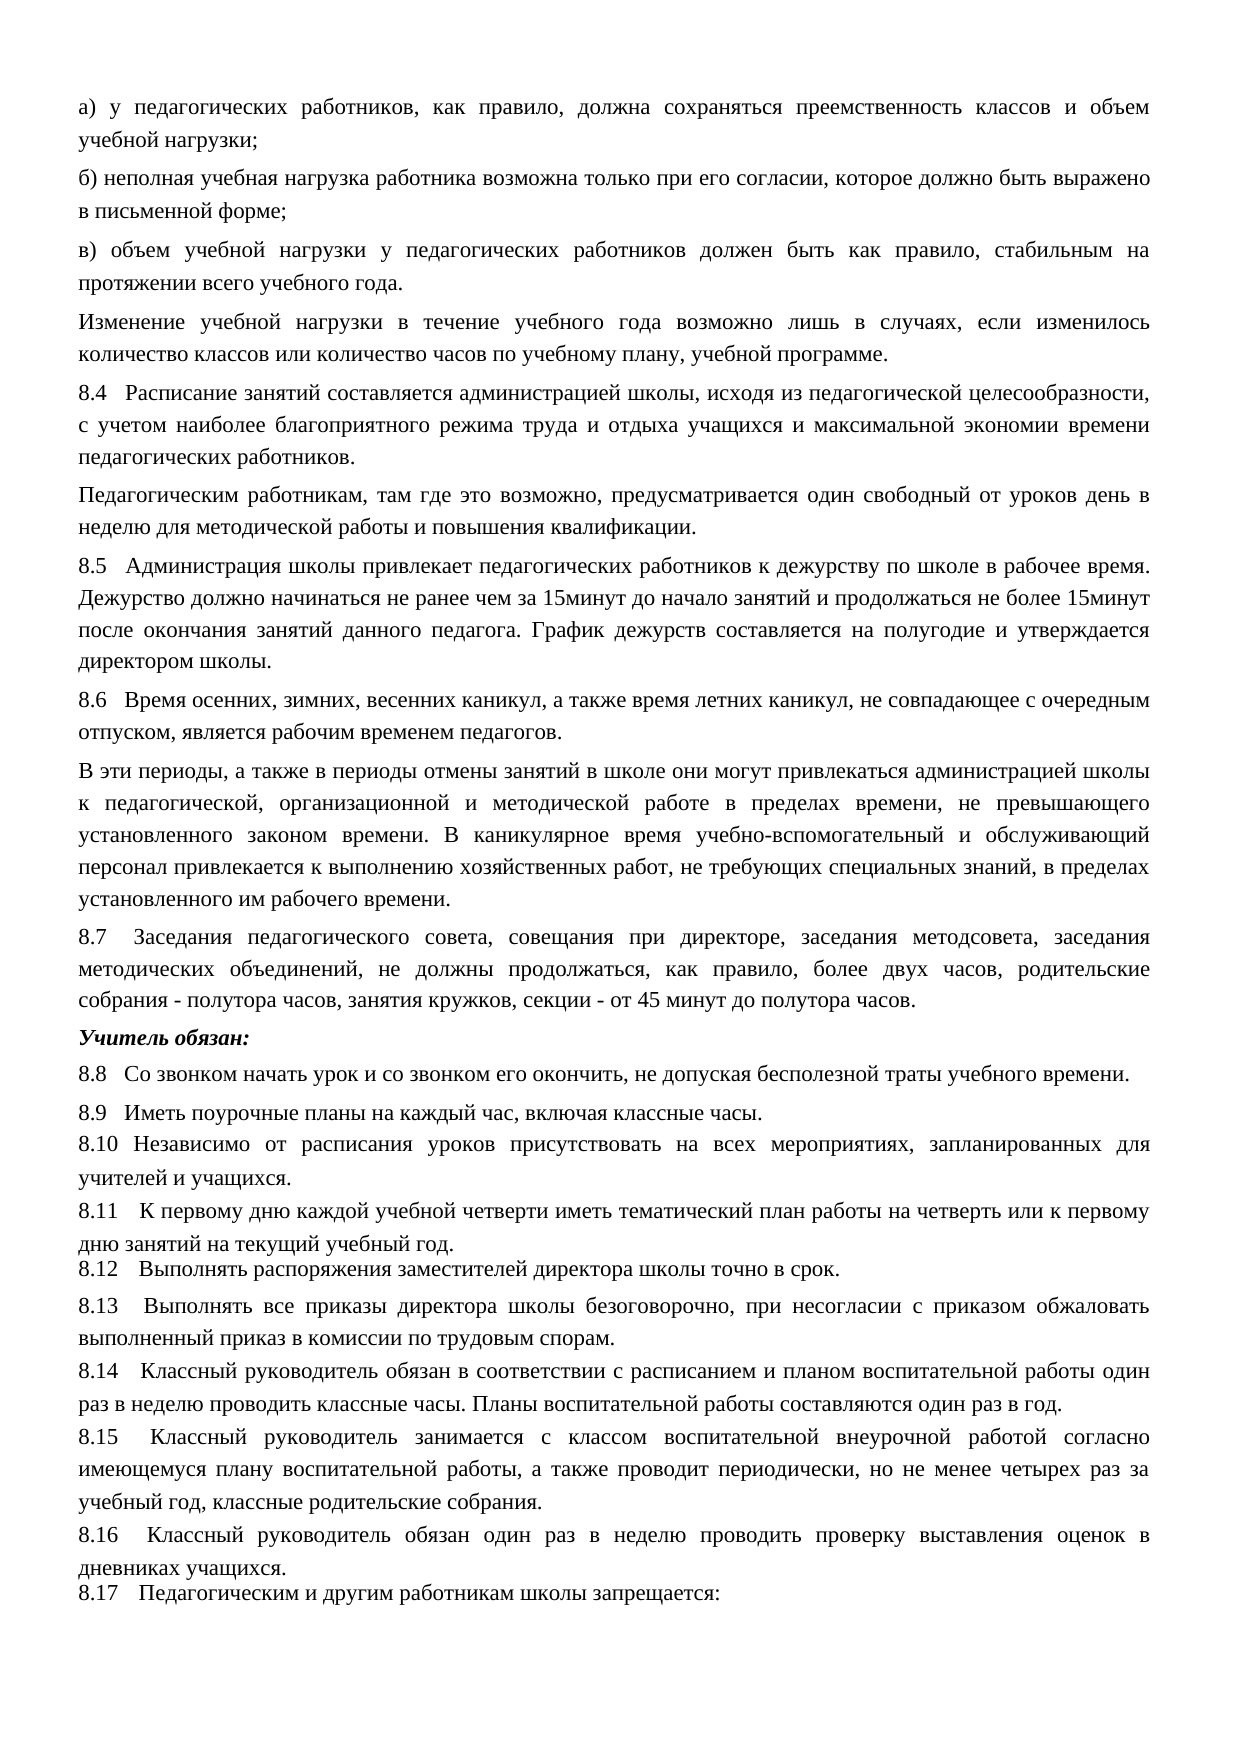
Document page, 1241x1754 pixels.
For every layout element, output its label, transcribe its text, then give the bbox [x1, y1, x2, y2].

list Администрация школы привлекает педагогических работников к дежурству по школе в рабочее время. Дежурство должно начинаться не ранее чем за 15минут до начало занятий и продолжаться не более 15минут после окончания занятий данного педагога. График дежурств составляется на полугодие и утверждается директором школы. [78, 547, 1152, 675]
text Учитель обязан: [78, 1027, 1152, 1050]
list Со звонком начать урок и со звонком его окончить, не допуская бесполезной траты учебного времени. [78, 1056, 1152, 1088]
list К первому дню каждой учебной четверти иметь тематический план работы на четверть или к первому дню занятий на текущий учебный год. [78, 1192, 1152, 1258]
list Расписание занятий составляется администрацией школы, исходя из педагогической целесообразности, с учетом наиболее благоприятного режима труда и отдыха учащихся и максимальной экономии времени педагогических работников. [78, 375, 1152, 471]
list Выполнять распоряжения заместителей директора школы точно в срок. [78, 1258, 1152, 1281]
text Педагогическим работникам, там где это возможно, предусматривается один свободный от уроков день в неделю для методической работы и повышения квалификации. [78, 477, 1152, 541]
text в) объем учебной нагрузки у педагогических работников должен быть как правило, стабильным на протяжении всего учебного года. [78, 231, 1152, 297]
list Классный руководитель обязан в соответствии с расписанием и планом воспитательной работы один раз в неделю проводить классные часы. Планы воспитательной работы составляются один раз в год. [78, 1352, 1152, 1418]
list Иметь поурочные планы на каждый час, включая классные часы. [78, 1102, 1152, 1125]
list Классный руководитель обязан один раз в неделю проводить проверку выставления оценок в дневниках учащихся. [78, 1516, 1152, 1582]
text б) неполная учебная нагрузка работника возможна только при его согласии, которое должно быть выражено в письменной форме; [78, 160, 1152, 225]
list Педагогическим и другим работникам школы запрещается: [78, 1582, 1152, 1604]
list Время осенних, зимних, весенних каникул, а также время летних каникул, не совпадающее с очередным отпуском, является рабочим временем педагогов. [78, 681, 1152, 746]
text В эти периоды, а также в периоды отмены занятий в школе они могут привлекаться администрацией школы к педагогической, организационной и методической работе в пределах времени, не превышающего установленного законом времени. В каникулярное время учебно-вспомогательный и обслуживающий персонал привлекается к выполнению хозяйственных работ, не требующих специальных знаний, в пределах установленного им рабочего времени. [78, 753, 1152, 913]
list Независимо от расписания уроков присутствовать на всех мероприятиях, запланированных для учителей и учащихся. [78, 1125, 1152, 1192]
text Изменение учебной нагрузки в течение учебного года возможно лишь в случаях, если изменилось количество классов или количество часов по учебному плану, учебной программе. [78, 303, 1152, 368]
list Классный руководитель занимается с классом воспитательной внеурочной работой согласно имеющемуся плану воспитательной работы, а также проводит периодически, но не менее четырех раз за учебный год, классные родительские собрания. [78, 1418, 1152, 1516]
text а) у педагогических работников, как правило, должна сохраняться преемственность классов и объем учебной нагрузки; [78, 89, 1152, 154]
list Заседания педагогического совета, совещания при директоре, заседания методсовета, заседания методических объединений, не должны продолжаться, как правило, более двух часов, родительские собрания - полутора часов, занятия кружков, секции - от 45 минут до полутора часов. [78, 919, 1152, 1014]
list Выполнять все приказы директора школы безоговорочно, при несогласии с приказом обжаловать выполненный приказ в комиссии по трудовым спорам. [78, 1287, 1152, 1352]
